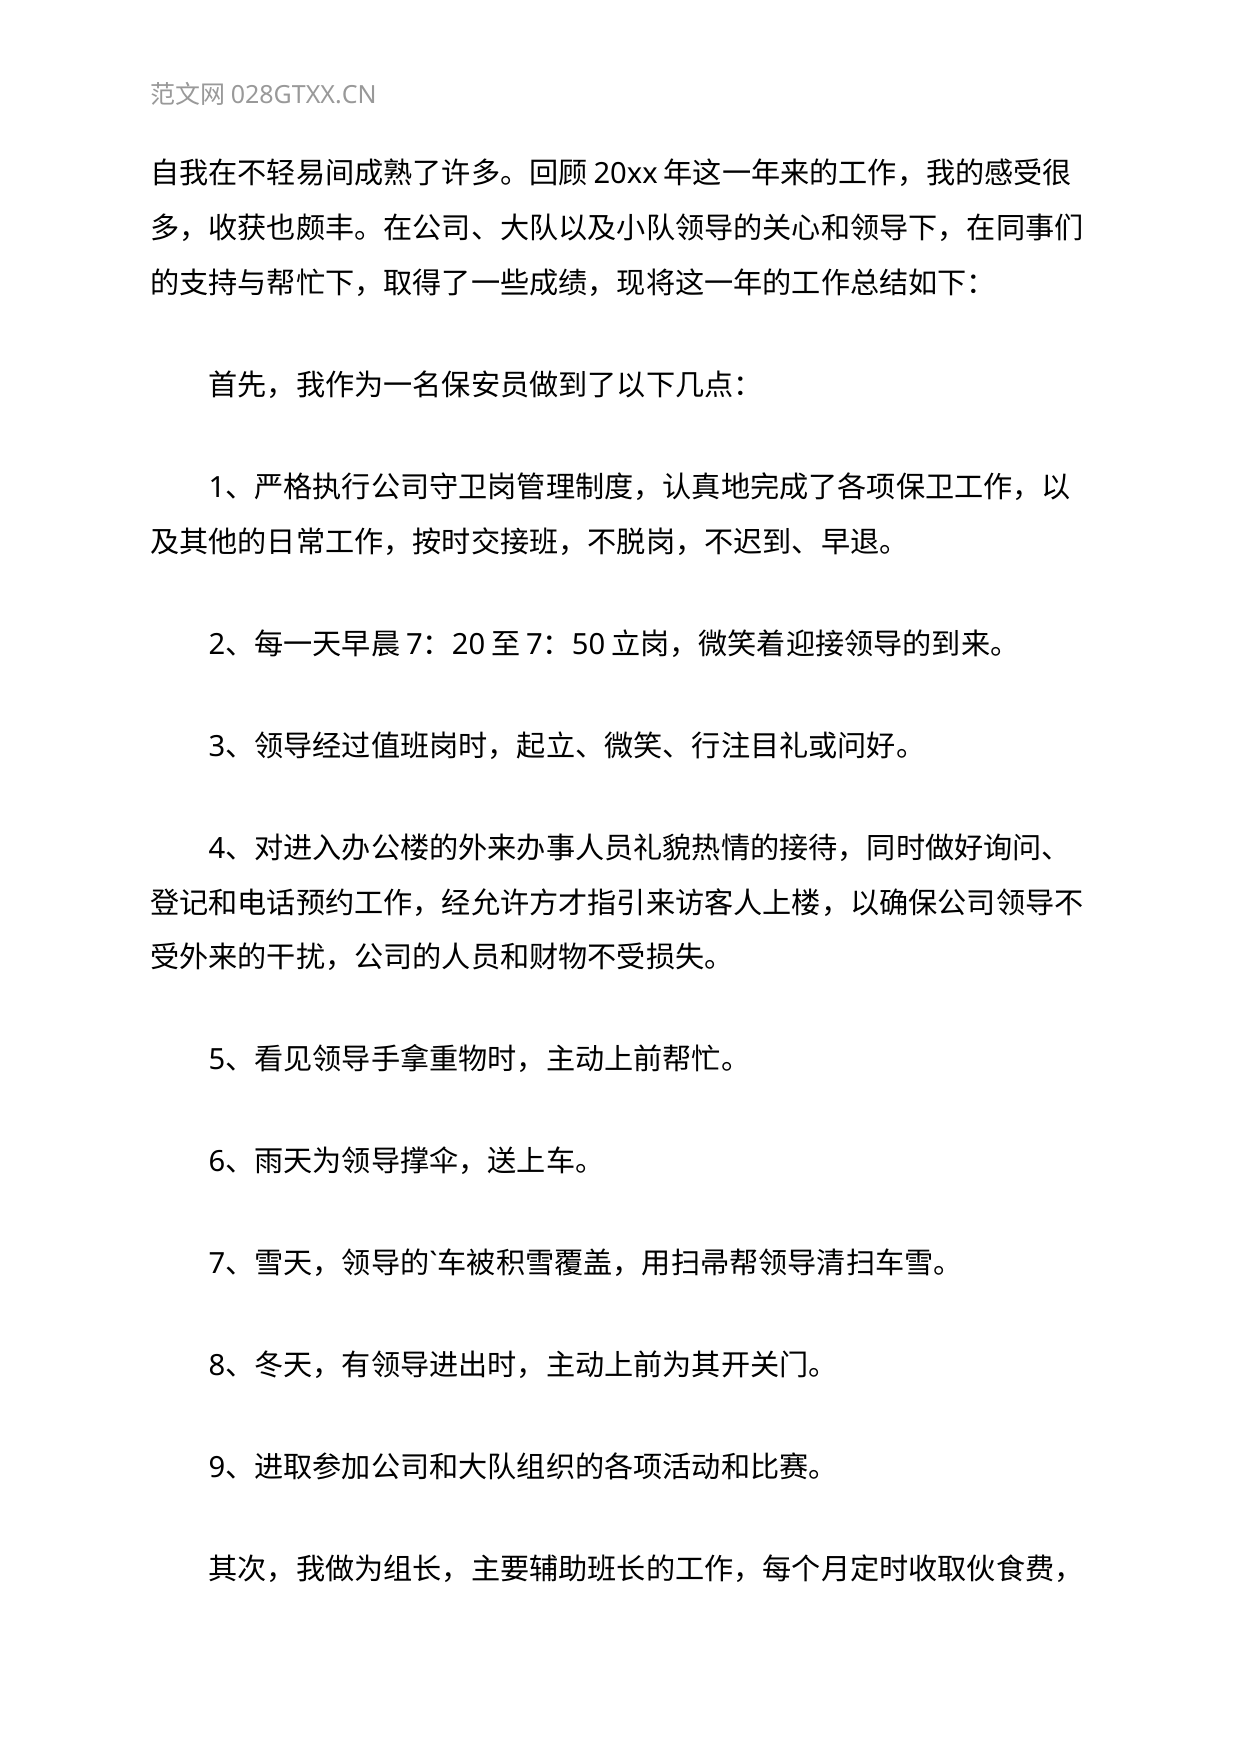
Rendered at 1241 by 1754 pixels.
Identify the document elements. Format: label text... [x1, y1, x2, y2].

text 4、对进入办公楼的外来办事人员礼貌热情的接待，同时做好询问、登记和电话预约工作，经允许方才指引来访客人上楼，以确保公司领导不受外来的干扰，公司的人员和财物不受损失。 [150, 824, 1090, 976]
text 5、看见领导手拿重物时，主动上前帮忙。 [150, 1036, 1090, 1078]
text 6、雨天为领导撑伞，送上车。 [150, 1138, 1090, 1180]
text 2、每一天早晨7：20至7：50立岗，微笑着迎接领导的到来。 [150, 620, 1090, 663]
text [150, 150, 1090, 302]
text 1、严格执行公司守卫岗管理制度，认真地完成了各项保卫工作，以及其他的日常工作，按时交接班，不脱岗，不迟到、早退。 [150, 463, 1090, 561]
text 9、进取参加公司和大队组织的各项活动和比赛。 [150, 1444, 1090, 1486]
text 3、领导经过值班岗时，起立、微笑、行注目礼或问好。 [150, 722, 1090, 764]
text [150, 1546, 1090, 1588]
text 8、冬天，有领导进出时，主动上前为其开关门。 [150, 1342, 1090, 1384]
text 首先，我作为一名保安员做到了以下几点： [150, 362, 1090, 404]
text 7、雪天，领导的`车被积雪覆盖，用扫帚帮领导清扫车雪。 [150, 1240, 1090, 1282]
